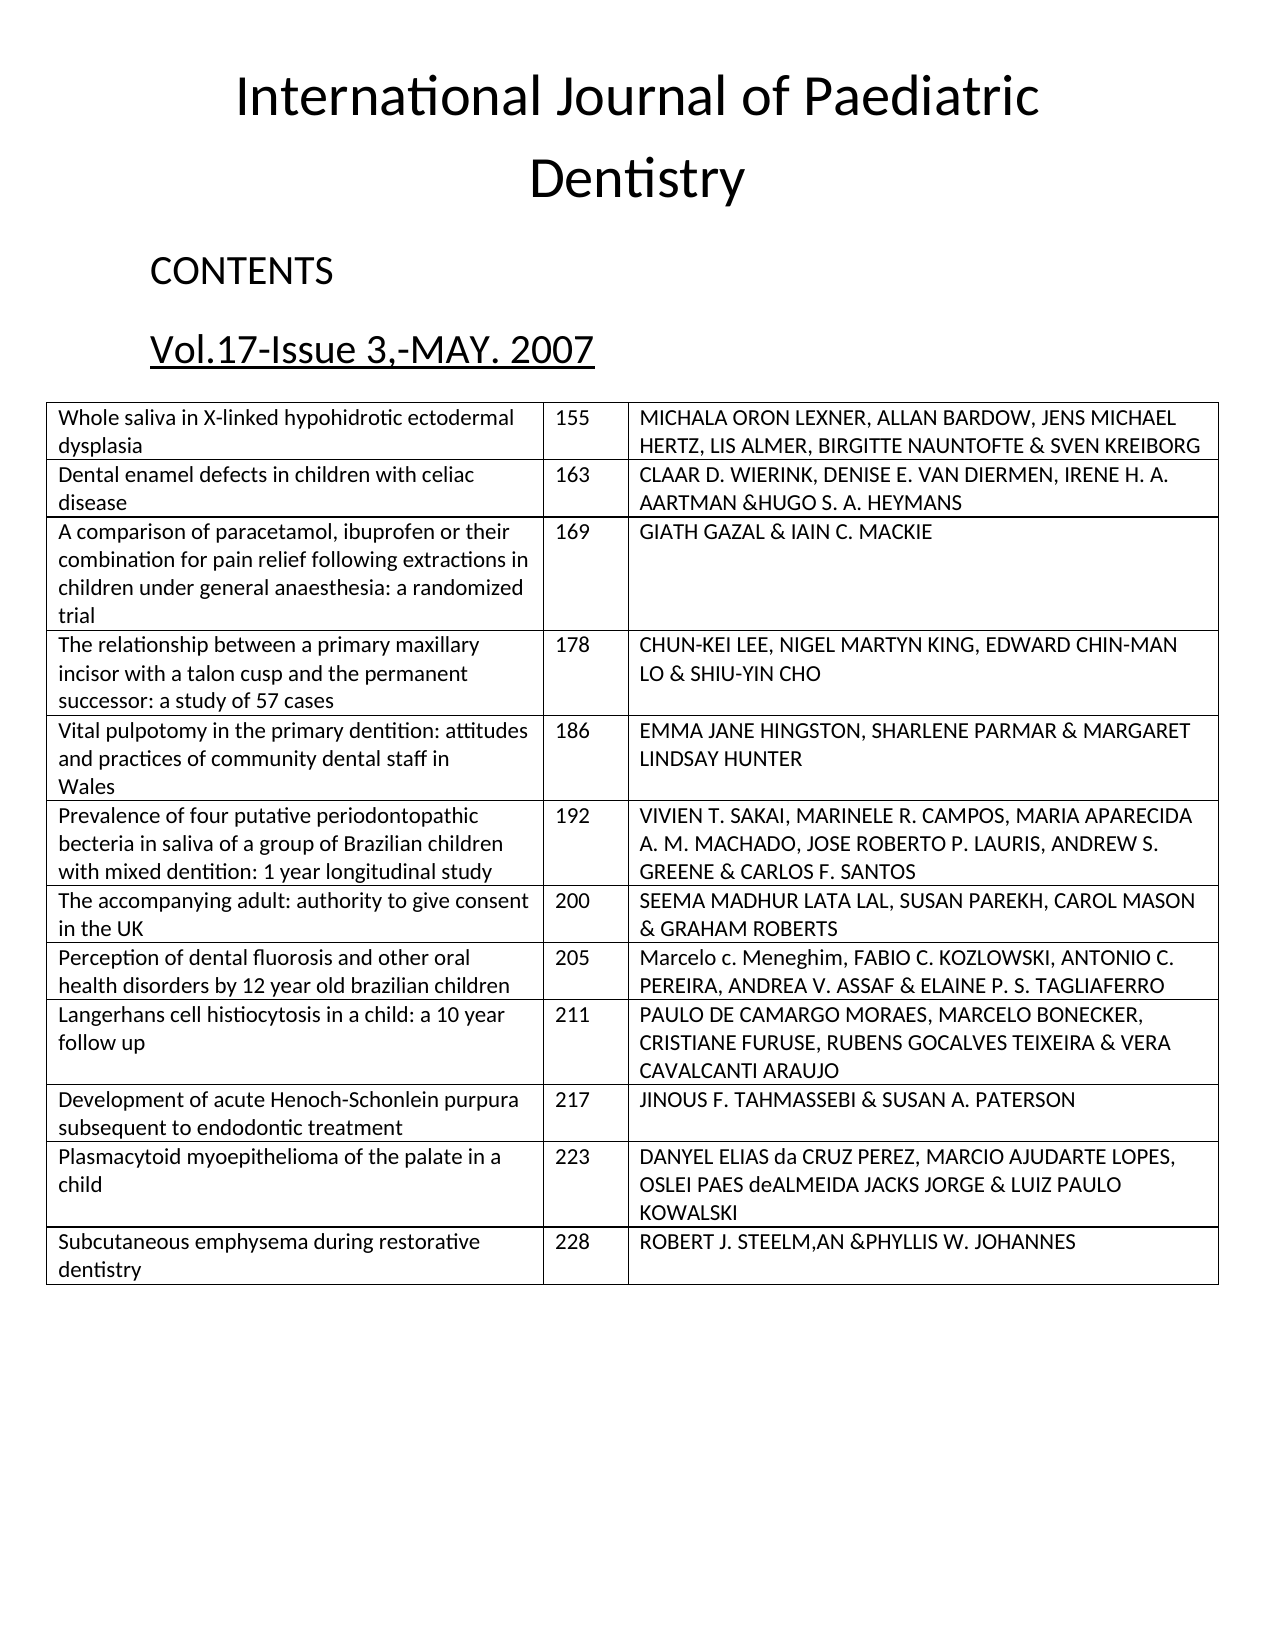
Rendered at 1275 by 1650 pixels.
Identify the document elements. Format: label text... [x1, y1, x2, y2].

table_cell SEEMA MADHUR LATA LAL, SUSAN PAREKH, CAROL MASON & GRAHAM ROBERTS [629, 886, 1218, 942]
table_cell The relationship between a primary maxillary incisor with a talon cusp and the permanent successor: a study of 57 cases [47, 631, 543, 715]
table_cell Vital pulpotomy in the primary dentition: attitudes and practices of community dental staff in Wales [47, 716, 543, 800]
table_cell 186 [544, 716, 628, 800]
table_header MICHALA ORON LEXNER, ALLAN BARDOW, JENS MICHAEL HERTZ, LIS ALMER, BIRGITTE NAUNTOFTE & SVEN KREIBORG [629, 403, 1218, 459]
table_cell Subcutaneous emphysema during restorative dentistry [47, 1228, 543, 1283]
table_cell Marcelo c. Meneghim, FABIO C. KOZLOWSKI, ANTONIO C. PEREIRA, ANDREA V. ASSAF & ELAINE P. S. TAGLIAFERRO [629, 943, 1218, 999]
table_cell Development of acute Henoch-Schonlein purpura subsequent to endodontic treatment [47, 1085, 543, 1141]
table_cell Prevalence of four putative periodontopathic becteria in saliva of a group of Brazilian children with mixed dentition: 1 year longitudinal study [47, 801, 543, 885]
table_cell Langerhans cell histiocytosis in a child: a 10 year follow up [47, 1000, 543, 1084]
text CONTENTS [150, 244, 1125, 294]
table_header Whole saliva in X-linked hypohidrotic ectodermal dysplasia [47, 403, 543, 459]
table_cell Plasmacytoid myoepithelioma of the palate in a child [47, 1142, 543, 1226]
table_cell 192 [544, 801, 628, 885]
table_cell EMMA JANE HINGSTON, SHARLENE PARMAR & MARGARET LINDSAY HUNTER [629, 716, 1218, 800]
table_cell VIVIEN T. SAKAI, MARINELE R. CAMPOS, MARIA APARECIDA A. M. MACHADO, JOSE ROBERTO P. LAURIS, ANDREW S. GREENE & CARLOS F. SANTOS [629, 801, 1218, 885]
table_cell ROBERT J. STEELM,AN &PHYLLIS W. JOHANNES [629, 1228, 1218, 1283]
table_cell 228 [544, 1228, 628, 1283]
table_cell JINOUS F. TAHMASSEBI & SUSAN A. PATERSON [629, 1085, 1218, 1141]
text Vol.17-Issue 3,-MAY. 2007 [150, 323, 1125, 374]
table_header 155 [544, 403, 628, 459]
table_cell DANYEL ELIAS da CRUZ PEREZ, MARCIO AJUDARTE LOPES, OSLEI PAES deALMEIDA JACKS JORGE & LUIZ PAULO KOWALSKI [629, 1142, 1218, 1226]
table_cell 217 [544, 1085, 628, 1141]
table_cell 200 [544, 886, 628, 942]
table_cell CLAAR D. WIERINK, DENISE E. VAN DIERMEN, IRENE H. A. AARTMAN &HUGO S. A. HEYMANS [629, 460, 1218, 516]
table_cell 223 [544, 1142, 628, 1226]
table_cell 178 [544, 631, 628, 715]
table_cell 205 [544, 943, 628, 999]
table_cell A comparison of paracetamol, ibuprofen or their combination for pain relief following extractions in children under general anaesthesia: a randomized trial [47, 518, 543, 629]
table_cell 163 [544, 460, 628, 516]
table_cell The accompanying adult: authority to give consent in the UK [47, 886, 543, 942]
table_cell GIATH GAZAL & IAIN C. MACKIE [629, 518, 1218, 629]
table_cell Perception of dental fluorosis and other oral health disorders by 12 year old brazilian children [47, 943, 543, 999]
table_cell 169 [544, 518, 628, 629]
table_cell Dental enamel defects in children with celiac disease [47, 460, 543, 516]
table_cell 211 [544, 1000, 628, 1084]
text International Journal of Paediatric Dentistry [150, 59, 1125, 212]
table_cell CHUN-KEI LEE, NIGEL MARTYN KING, EDWARD CHIN-MAN LO & SHIU-YIN CHO [629, 631, 1218, 715]
table_cell PAULO DE CAMARGO MORAES, MARCELO BONECKER, CRISTIANE FURUSE, RUBENS GOCALVES TEIXEIRA & VERA CAVALCANTI ARAUJO [629, 1000, 1218, 1084]
